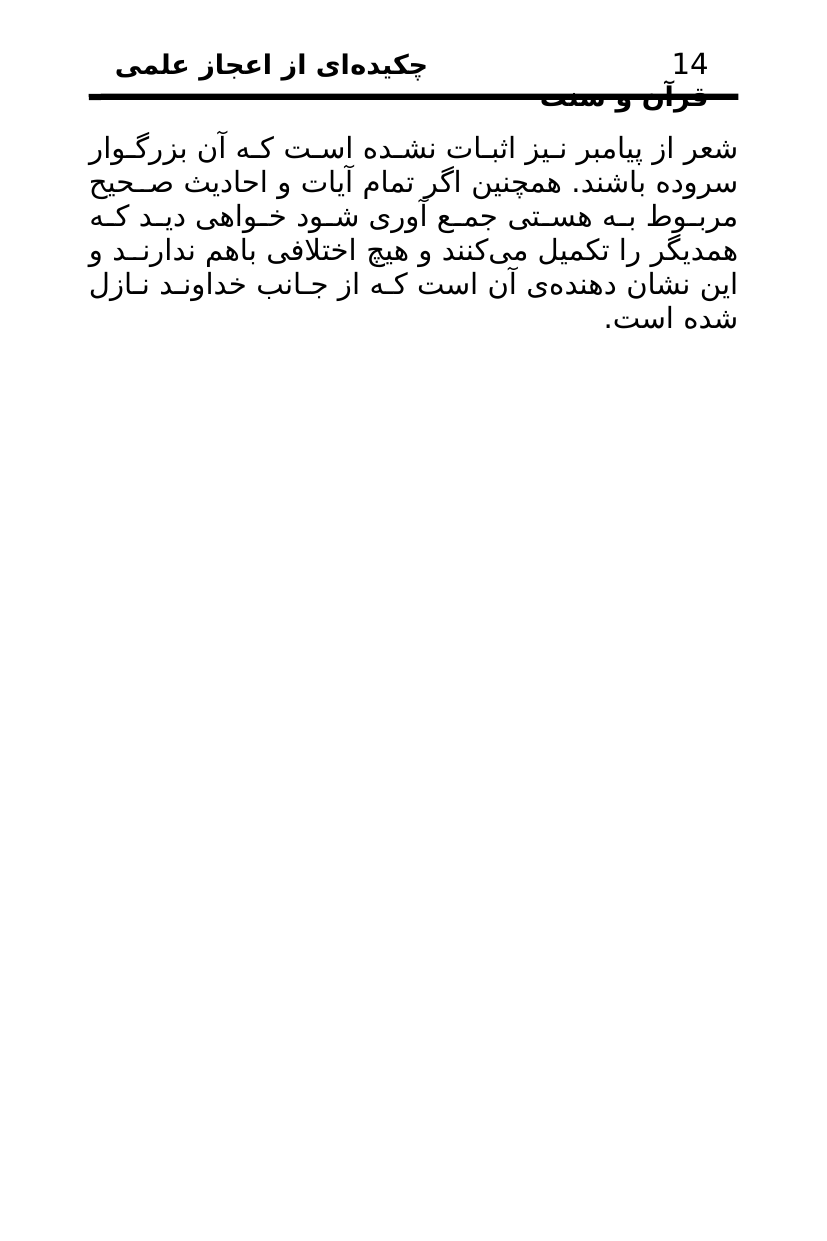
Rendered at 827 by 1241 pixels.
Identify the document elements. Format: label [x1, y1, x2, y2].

text [89, 132, 738, 335]
